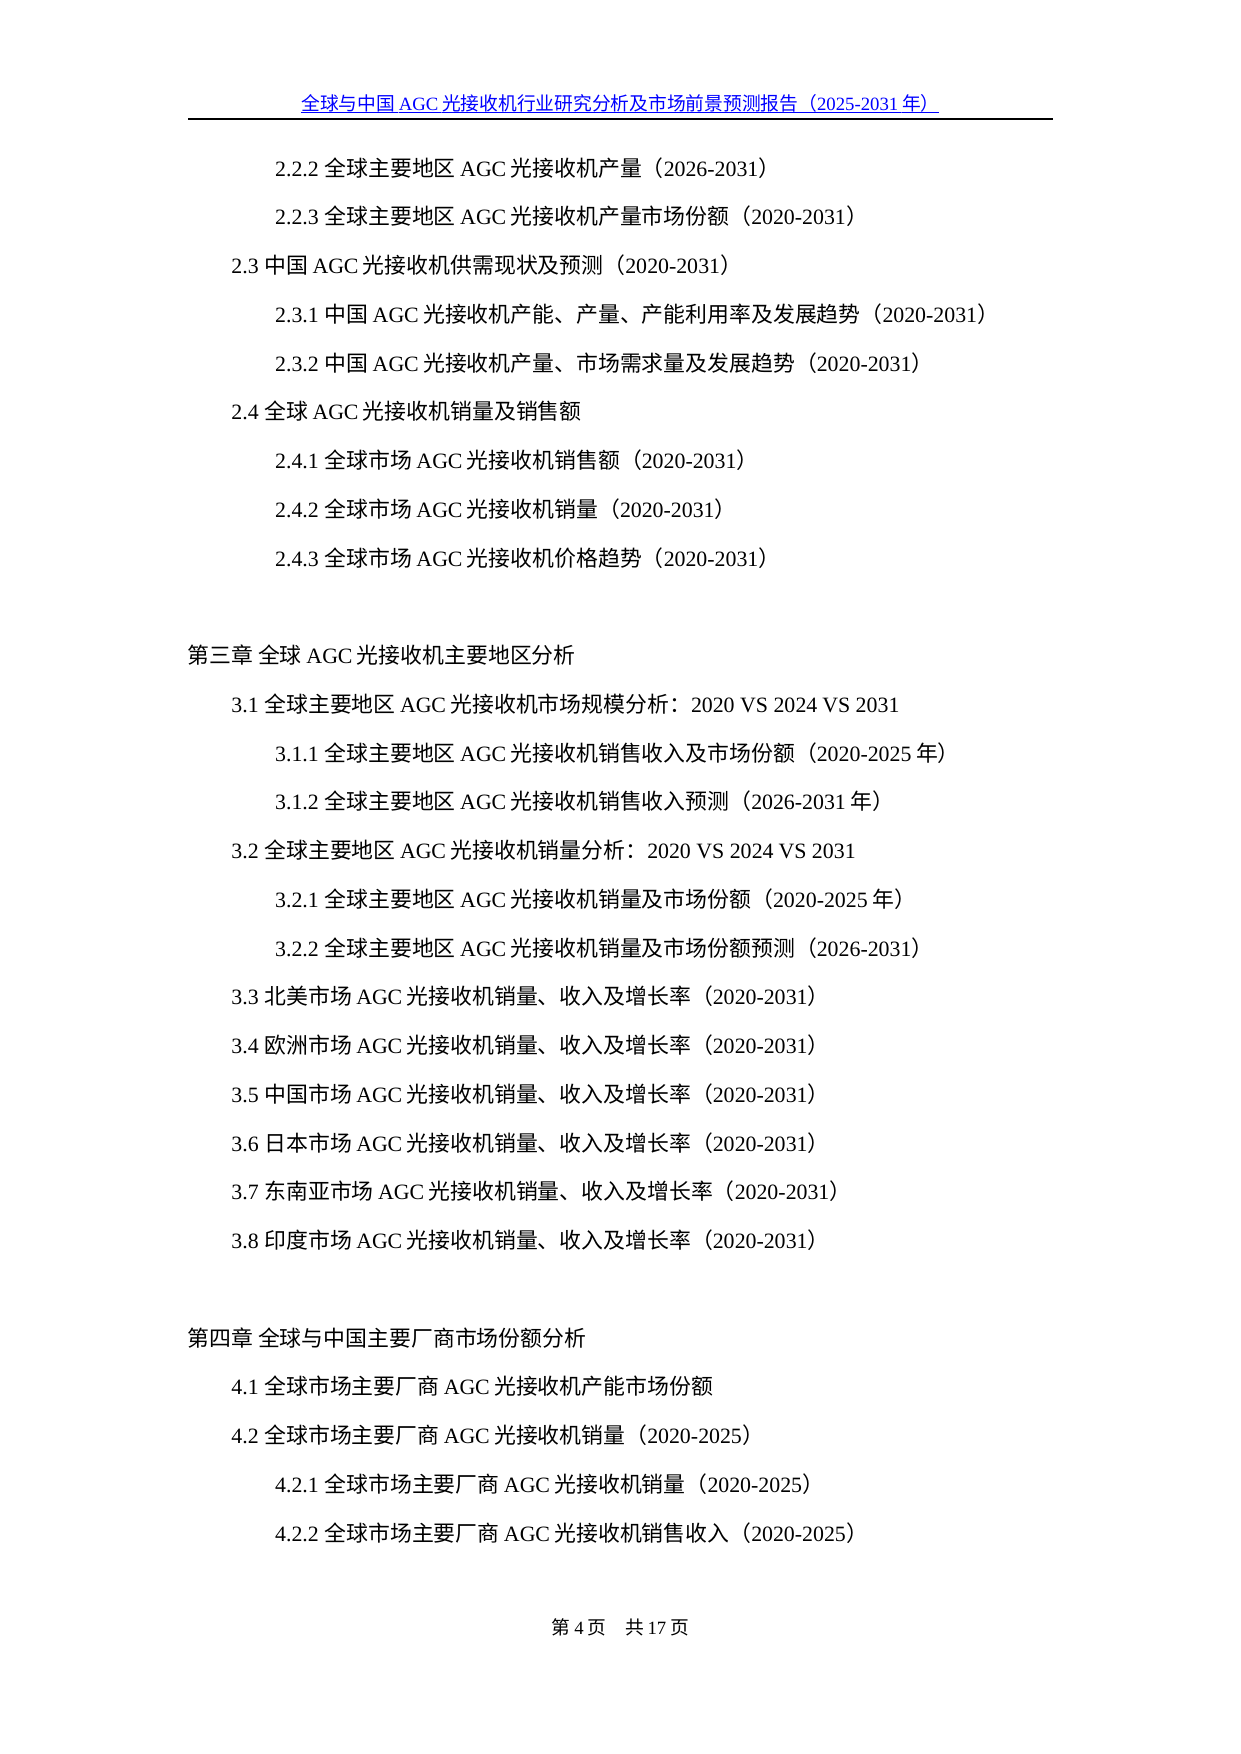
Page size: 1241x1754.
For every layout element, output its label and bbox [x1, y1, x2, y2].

text [187, 150, 1053, 1548]
